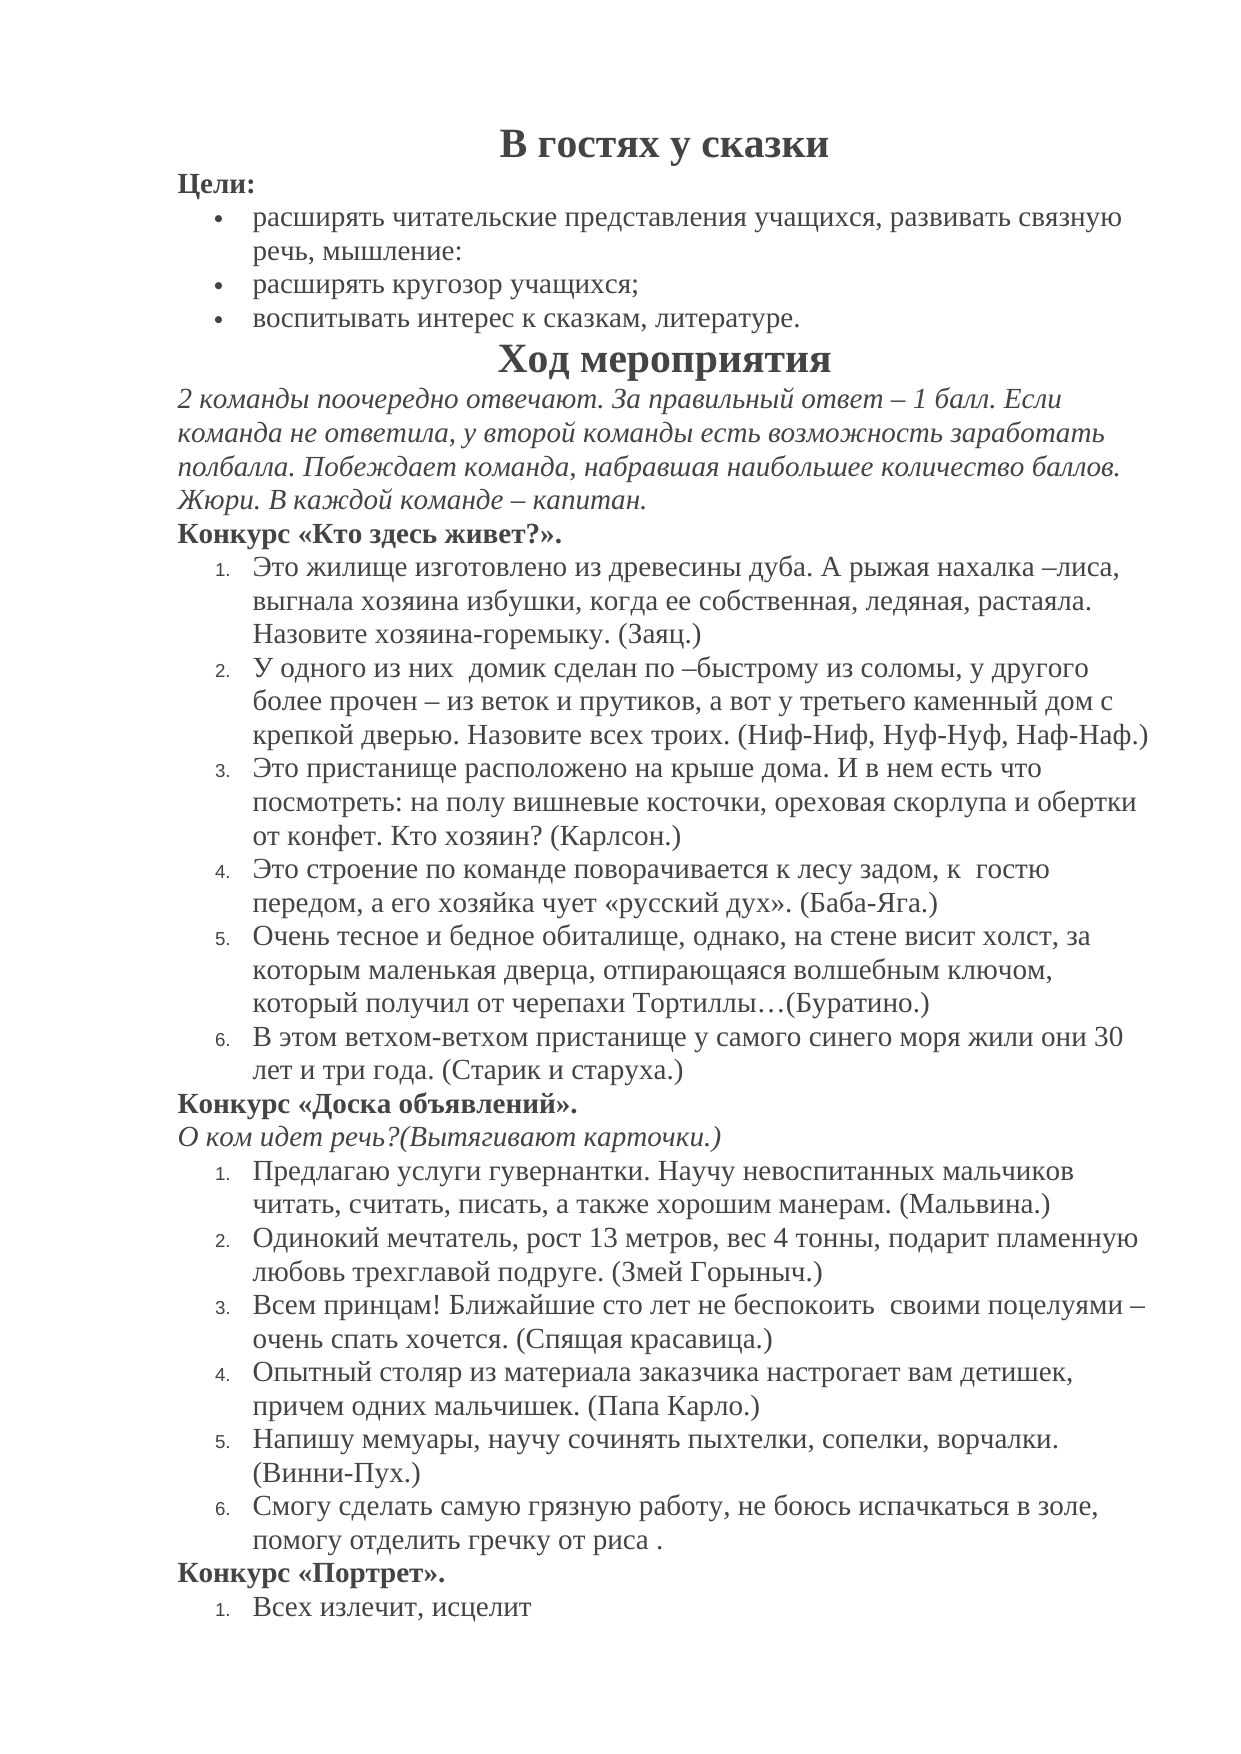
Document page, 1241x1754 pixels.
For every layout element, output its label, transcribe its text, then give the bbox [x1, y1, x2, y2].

list воспитывать интерес к сказкам, литературе. [215, 300, 1152, 334]
list Смогу сделать самую грязную работу, не боюсь испачкаться в золе, помогу отделить гречку от риса . [215, 1488, 1152, 1556]
list расширять кругозор учащихся; [215, 267, 1152, 300]
list Очень тесное и бедное обиталище, однако, на стене висит холст, за которым маленькая дверца, отпирающаяся волшебным ключом, который получил от черепахи Тортиллы…(Буратино.) [215, 918, 1152, 1019]
text Цели: [177, 166, 1152, 199]
text В гостях у сказки [177, 118, 1152, 166]
list Это пристанище расположено на крыше дома. И в нем есть что посмотреть: на полу вишневые косточки, ореховая скорлупа и обертки от конфет. Кто хозяин? (Карлсон.) [215, 751, 1152, 851]
text Конкурс «Кто здесь живет?». [177, 516, 1152, 549]
list Одинокий мечтатель, рост 13 метров, вес 4 тонны, подарит пламенную любовь трехглавой подруге. (Змей Горыныч.) [215, 1220, 1152, 1287]
list Всех излечит, исцелит [215, 1589, 1152, 1623]
list У одного из них домик сделан по –быстрому из соломы, у другого более прочен – из веток и прутиков, а вот у третьего каменный дом с крепкой дверью. Назовите всех троих. (Ниф-Ниф, Нуф-Нуф, Наф-Наф.) [215, 650, 1152, 751]
list Напишу мемуары, научу сочинять пыхтелки, сопелки, ворчалки. (Винни-Пух.) [215, 1421, 1152, 1488]
list Опытный столяр из материала заказчика настрогает вам детишек, причем одних мальчишек. (Папа Карло.) [215, 1354, 1152, 1421]
text Ход мероприятия [177, 334, 1152, 382]
text Конкурс «Доска объявлений». [177, 1086, 1152, 1119]
list Всем принцам! Ближайшие сто лет не беспокоить своими поцелуями – очень спать хочется. (Спящая красавица.) [215, 1287, 1152, 1354]
text 2 команды поочередно отвечают. За правильный ответ – 1 балл. Если команда не ответила, у второй команды есть возможность заработать полбалла. Побеждает команда, набравшая наибольшее количество баллов. [177, 382, 1152, 482]
list расширять читательские представления учащихся, развивать связную речь, мышление: [215, 199, 1152, 267]
text О ком идет речь?(Вытягивают карточки.) [177, 1119, 1152, 1153]
list В этом ветхом-ветхом пристанище у самого синего моря жили они 30 лет и три года. (Старик и старуха.) [215, 1019, 1152, 1086]
text Жюри. В каждой команде – капитан. [177, 482, 1152, 516]
list Это строение по команде поворачивается к лесу задом, к гостю передом, а его хозяйка чует «русский дух». (Баба-Яга.) [215, 851, 1152, 918]
text Конкурс «Портрет». [177, 1556, 1152, 1589]
list Это жилище изготовлено из древесины дуба. А рыжая нахалка –лиса, выгнала хозяина избушки, когда ее собственная, ледяная, растаяла. Назовите хозяина-горемыку. (Заяц.) [215, 549, 1152, 650]
list Предлагаю услуги гувернантки. Научу невоспитанных мальчиков читать, считать, писать, а также хорошим манерам. (Мальвина.) [215, 1153, 1152, 1220]
